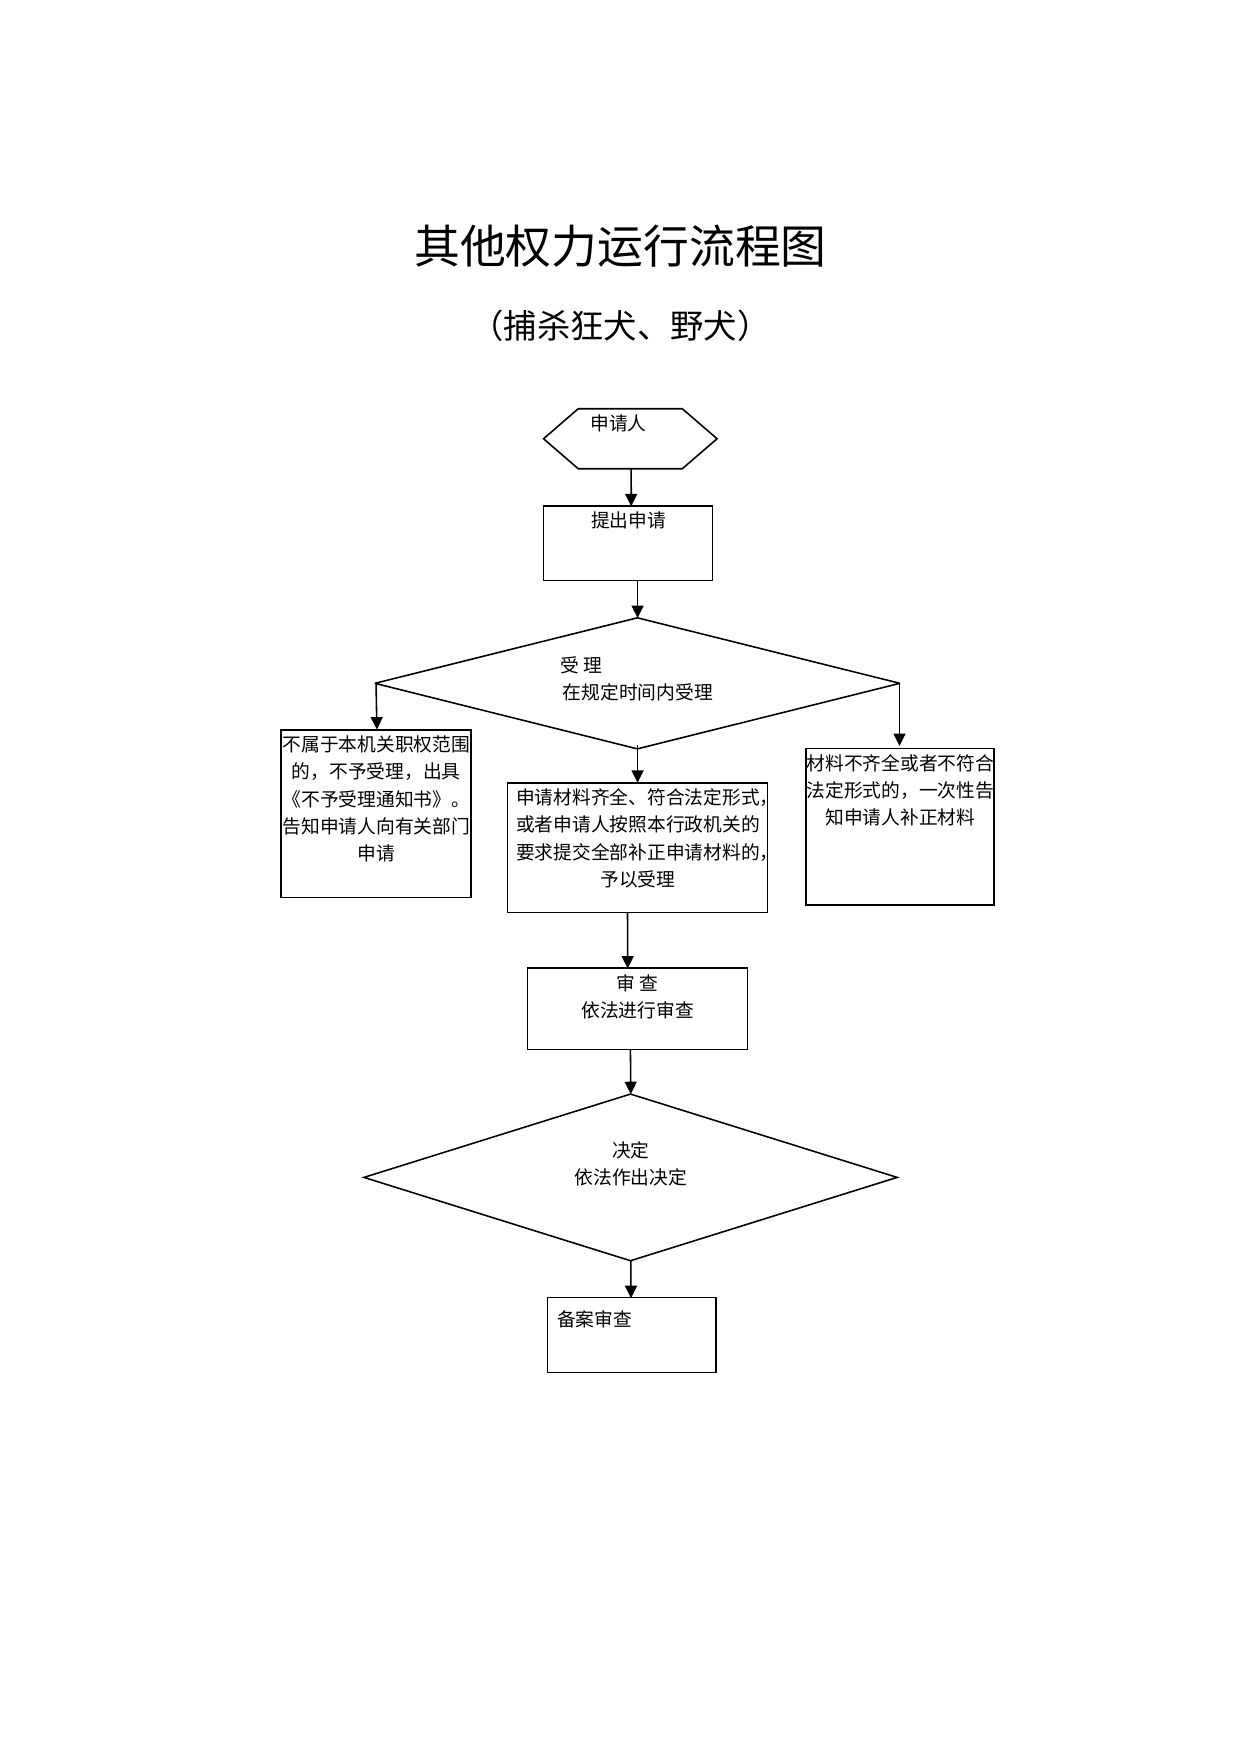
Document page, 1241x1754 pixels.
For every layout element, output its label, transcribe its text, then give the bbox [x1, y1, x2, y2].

text （捕杀狂犬、野犬） [187, 292, 1053, 357]
text 其他权力运行流程图 [187, 194, 1053, 292]
